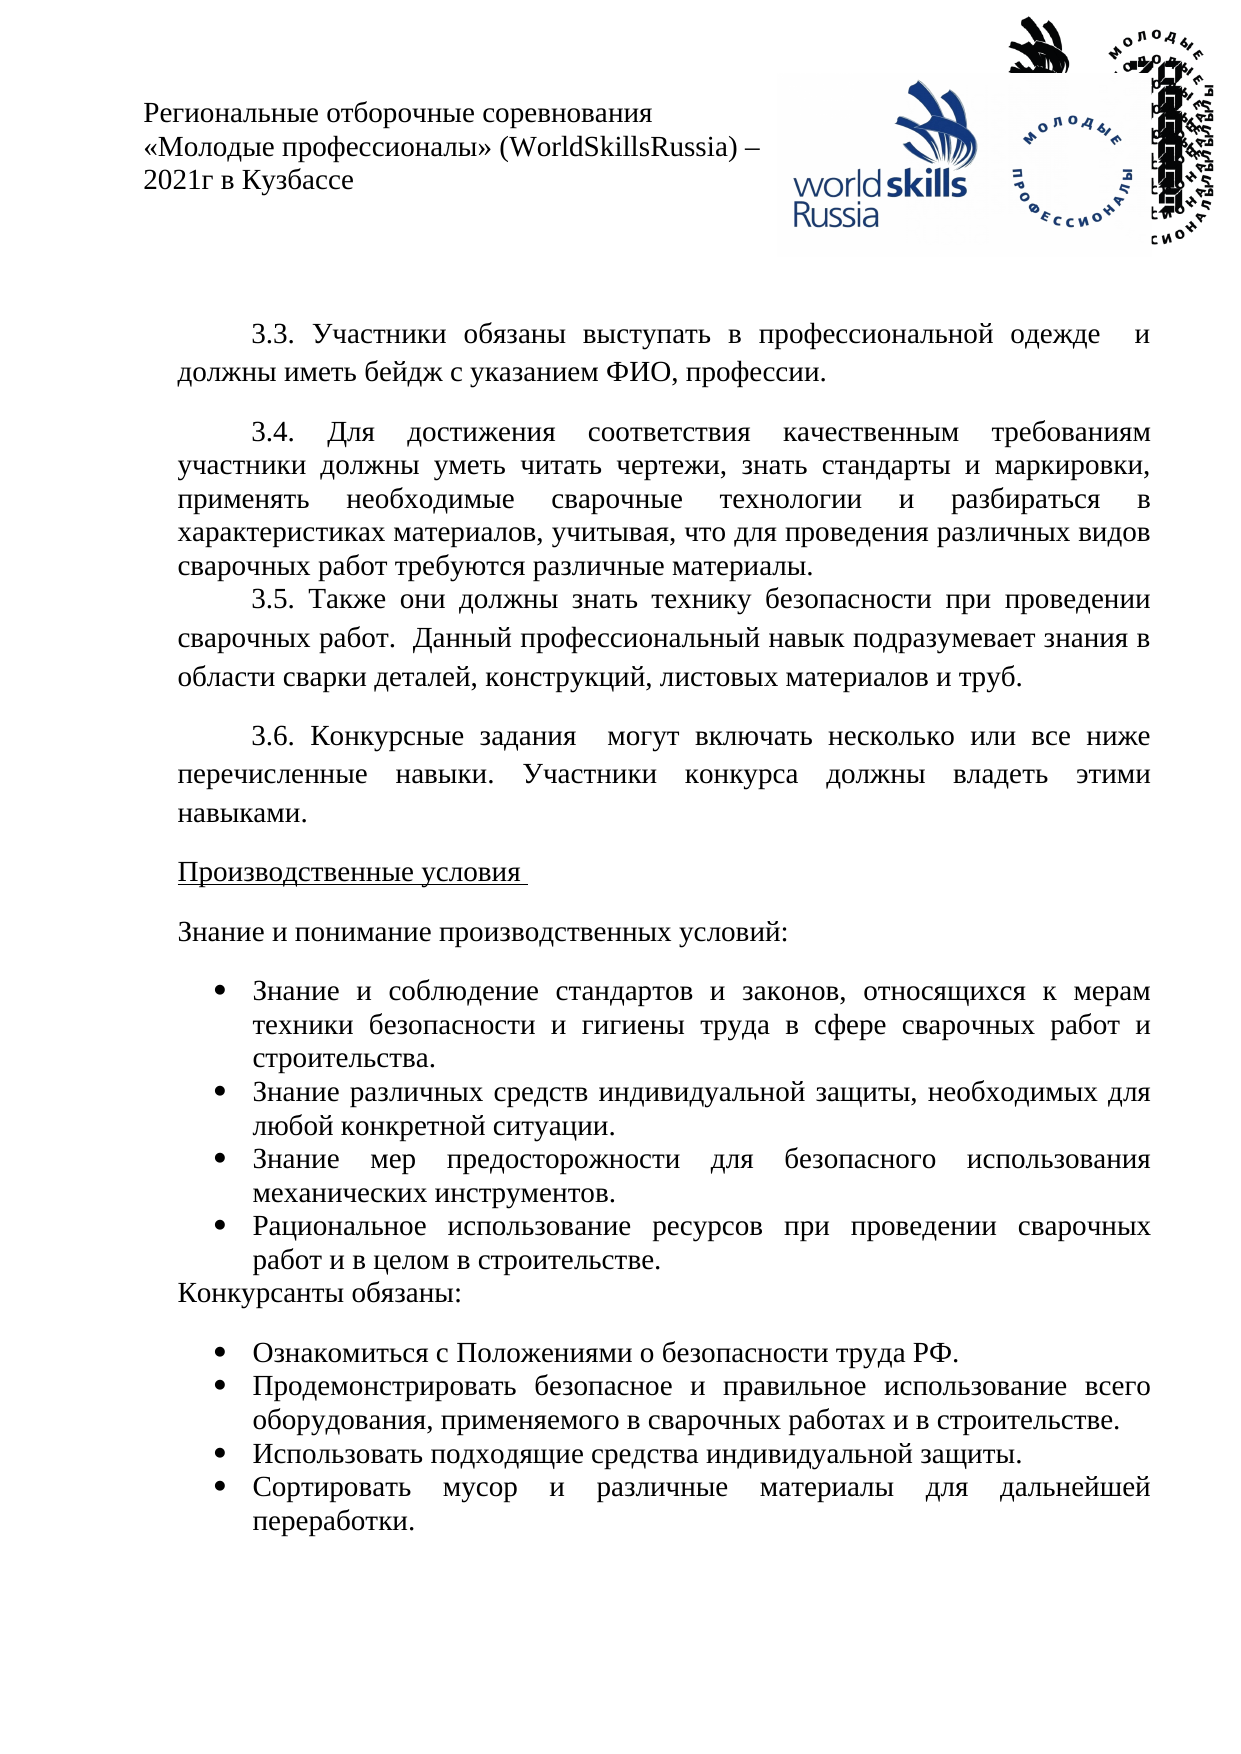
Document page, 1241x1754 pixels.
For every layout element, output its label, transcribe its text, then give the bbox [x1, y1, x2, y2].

text Знание и понимание производственных условий: [177, 914, 1152, 947]
list Ознакомиться с Положениями о безопасности труда РФ. [215, 1335, 1152, 1368]
text Конкурсанты обязаны: [177, 1276, 1152, 1309]
list Знание мер предосторожности для безопасного использования механических инструментов. [215, 1141, 1152, 1208]
list Сортировать мусор и различные материалы для дальнейшей переработки. [215, 1469, 1152, 1537]
list Знание различных средств индивидуальной защиты, необходимых для любой конкретной ситуации. [215, 1074, 1152, 1141]
text 3.4. Для достижения соответствия качественным требованиям участники должны уметь читать чертежи, знать стандарты и маркировки, применять необходимые сварочные технологии и разбираться в характеристиках материалов, учитывая, что для проведения различных видов сварочных работ требуются различные материалы. [177, 414, 1152, 582]
list Использовать подходящие средства индивидуальной защиты. [215, 1436, 1152, 1469]
text 3.6. Конкурсные задания могут включать несколько или все ниже перечисленные навыки. Участники конкурса должны владеть этими навыками. [177, 718, 1152, 829]
list Рациональное использование ресурсов при проведении сварочных работ и в целом в строительстве. [215, 1208, 1152, 1276]
picture [777, 2, 1241, 280]
text 3.3. Участники обязаны выступать в профессиональной одежде и должны иметь бейдж с указанием ФИО, профессии. [177, 316, 1152, 388]
list Продемонстрировать безопасное и правильное использование всего оборудования, применяемого в сварочных работах и в строительстве. [215, 1368, 1152, 1436]
list Знание и соблюдение стандартов и законов, относящихся к мерам техники безопасности и гигиены труда в сфере сварочных работ и строительства. [215, 973, 1152, 1074]
text Производственные условия [177, 854, 1152, 888]
text 3.5. Также они должны знать технику безопасности при проведении сварочных работ. Данный профессиональный навык подразумевает знания в области сварки деталей, конструкций, листовых материалов и труб. [177, 582, 1152, 692]
